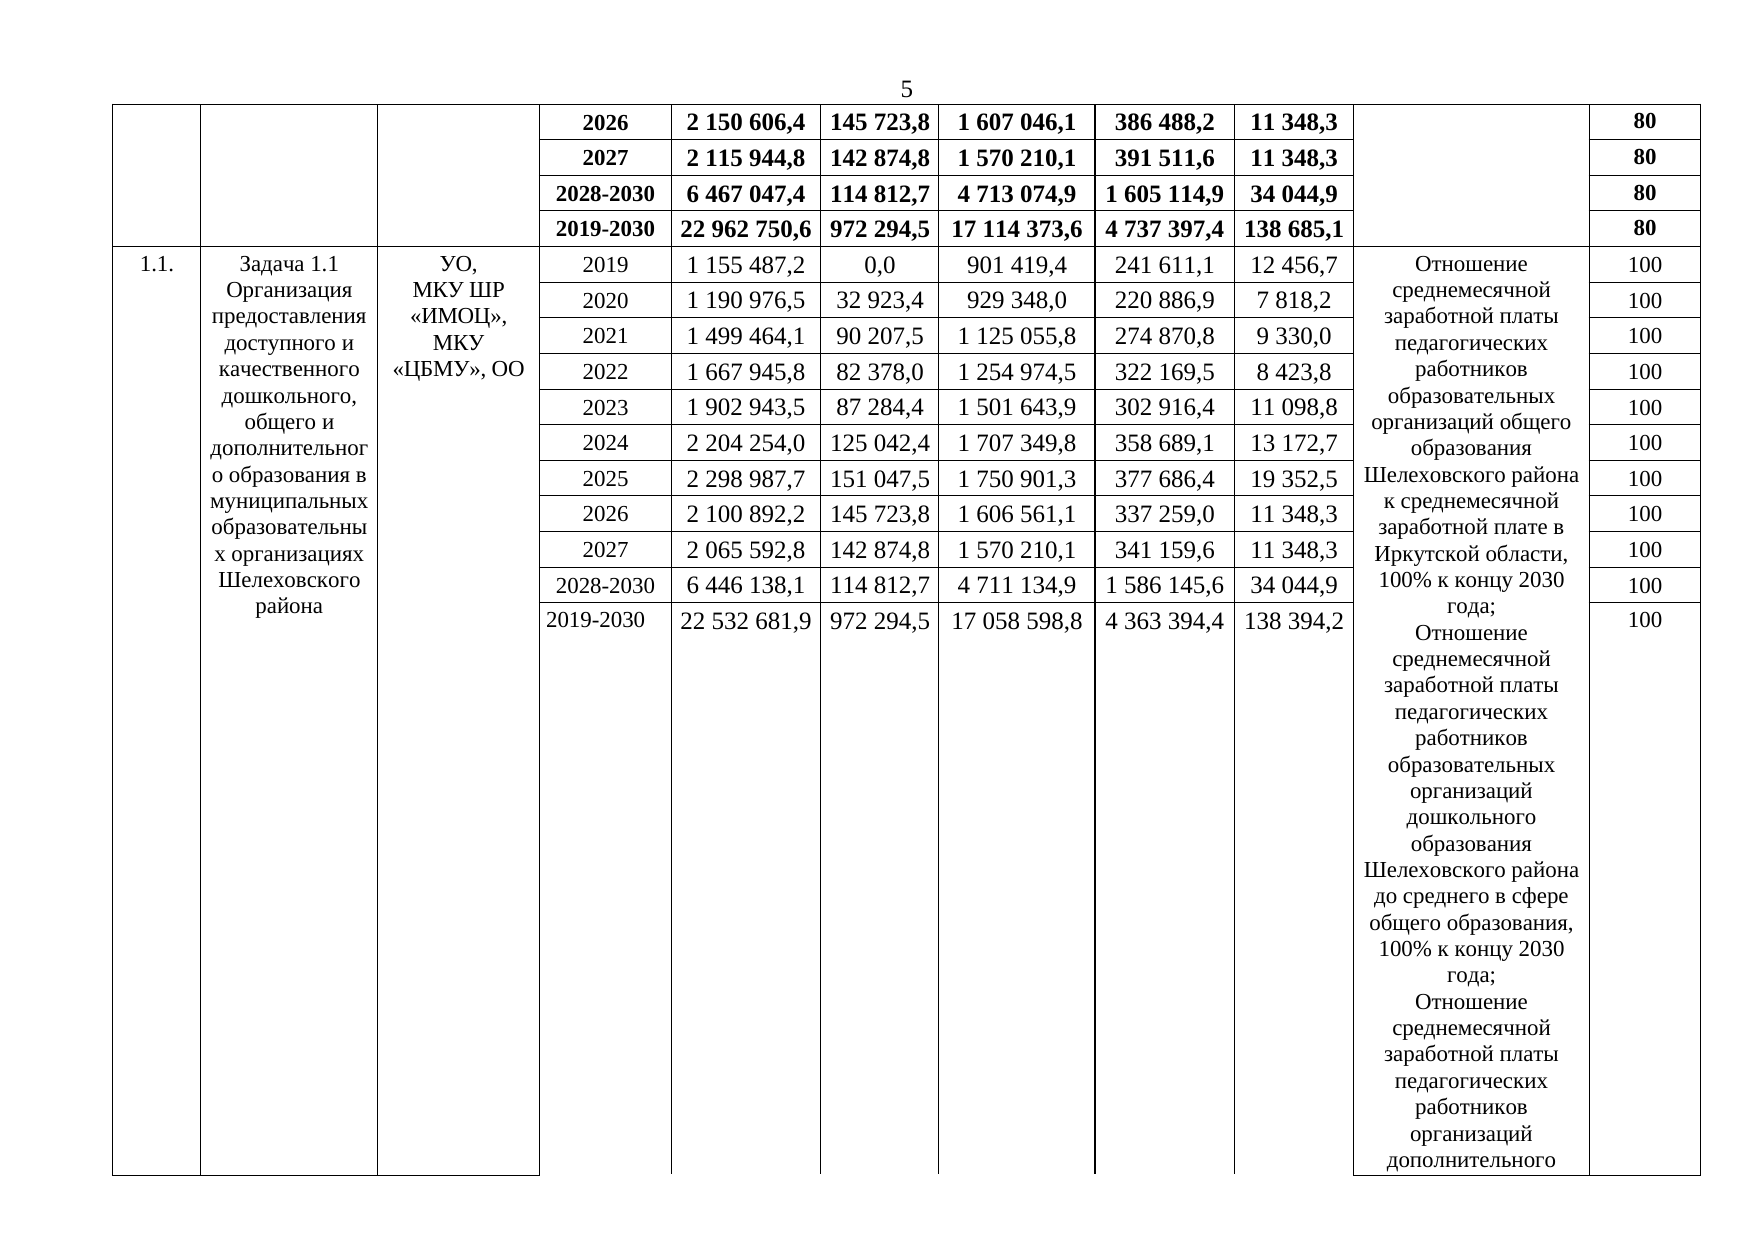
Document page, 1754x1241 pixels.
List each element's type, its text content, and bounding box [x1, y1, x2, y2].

table_cell 9 330,0 [1235, 318, 1353, 353]
table_cell 90 207,5 [821, 318, 938, 353]
table_cell 1.1. [113, 247, 200, 1175]
table_cell 17 058 598,8 [939, 603, 1095, 1175]
table_cell 1 190 976,5 [672, 283, 820, 317]
table_cell 2 204 254,0 [672, 425, 820, 460]
table_cell 4 711 134,9 [939, 568, 1094, 602]
table_cell 2023 [540, 390, 671, 424]
table_cell 2 065 592,8 [672, 532, 820, 567]
table_cell 145 723,8 [821, 496, 938, 531]
table_cell 11 348,3 [1235, 105, 1353, 139]
table_cell 100 [1590, 532, 1700, 567]
table_cell 142 874,8 [821, 140, 938, 175]
table_cell 2 298 987,7 [672, 461, 820, 495]
table_cell 1 750 901,3 [939, 461, 1094, 495]
table_cell 4 363 394,4 [1095, 603, 1234, 1175]
table_cell 6 446 138,1 [672, 568, 820, 602]
table_cell 0,0 [821, 247, 938, 282]
table_cell 1 902 943,5 [672, 390, 820, 424]
table_cell 100 [1590, 354, 1700, 388]
table_cell 2026 [540, 496, 671, 531]
table_cell 2019 [540, 247, 671, 282]
table_cell 1 586 145,6 [1096, 568, 1234, 602]
table_cell 32 923,4 [821, 283, 938, 317]
table_cell 138 685,1 [1235, 211, 1353, 246]
table_cell 2 150 606,4 [672, 105, 820, 139]
table_cell 391 511,6 [1096, 140, 1234, 175]
table_cell 80 [1590, 105, 1700, 139]
table_cell 12 456,7 [1235, 247, 1353, 282]
table_cell 2019-2030 [540, 603, 671, 1175]
table_cell 1 570 210,1 [939, 140, 1094, 175]
table_cell 972 294,5 [821, 211, 938, 246]
table_cell 2026 [540, 105, 671, 139]
table_cell 100 [1590, 283, 1700, 317]
table_cell УО, МКУ ШР «ИМОЦ», МКУ «ЦБМУ», ОО [378, 247, 539, 1175]
table_cell 13 172,7 [1235, 425, 1353, 460]
table_cell 151 047,5 [821, 461, 938, 495]
table_cell 2022 [540, 354, 671, 388]
table_cell 901 419,4 [939, 247, 1094, 282]
table_cell 929 348,0 [939, 283, 1094, 317]
table_cell 6 467 047,4 [672, 176, 820, 210]
table_cell 34 044,9 [1235, 568, 1353, 602]
table_cell 19 352,5 [1235, 461, 1353, 495]
table_cell 145 723,8 [821, 105, 938, 139]
table_cell 82 378,0 [821, 354, 938, 388]
table_cell 34 044,9 [1235, 176, 1353, 210]
table_cell 1 155 487,2 [672, 247, 820, 282]
table_cell 1 667 945,8 [672, 354, 820, 388]
table_cell 358 689,1 [1096, 425, 1234, 460]
table_cell 2024 [540, 425, 671, 460]
table_cell 322 169,5 [1096, 354, 1234, 388]
table_cell 2025 [540, 461, 671, 495]
table_cell 138 394,2 [1234, 603, 1353, 1175]
table_cell 2027 [540, 532, 671, 567]
table_cell 1 499 464,1 [672, 318, 820, 353]
table_cell 1 125 055,8 [939, 318, 1094, 353]
table_cell Отношение среднемесячной заработной платы педагогических работников образовательных организаций общего образования Шелеховского района к среднемесячной заработной плате в Иркутской области, 100% к концу 2030 года; Отношение среднемесячной заработной платы педагогических работников образовательных организаций дошкольного образования Шелеховского района до среднего в сфере общего образования, 100% к концу 2030 года; Отношение среднемесячной заработной платы педагогических работников организаций дополнительного образования Шелеховского района до уровня не ниже среднего для учителей в регионе, 100% к концу 2030 года. [1354, 247, 1589, 1175]
table_cell 125 042,4 [821, 425, 938, 460]
table_cell 11 348,3 [1235, 140, 1353, 175]
table_cell 22 962 750,6 [672, 211, 820, 246]
table_cell 2021 [540, 318, 671, 353]
table_cell 2 115 944,8 [672, 140, 820, 175]
table_cell 1 606 561,1 [939, 496, 1094, 531]
table_cell 11 348,3 [1235, 532, 1353, 567]
table_cell 1 501 643,9 [939, 390, 1094, 424]
table_cell 2027 [540, 140, 671, 175]
table_cell 100 [1590, 603, 1700, 1175]
table_cell 341 159,6 [1096, 532, 1234, 567]
table_cell 1 707 349,8 [939, 425, 1094, 460]
table_cell 241 611,1 [1096, 247, 1234, 282]
table_cell 302 916,4 [1096, 390, 1234, 424]
table_cell 80 [1590, 176, 1700, 210]
table_cell 22 532 681,9 [671, 603, 820, 1175]
table_cell 1 570 210,1 [939, 532, 1094, 567]
table_cell 80 [1590, 211, 1700, 246]
table_cell 80 [1590, 140, 1700, 175]
table_cell 100 [1590, 496, 1700, 531]
table_cell 1 605 114,9 [1096, 176, 1234, 210]
table_cell 100 [1590, 425, 1700, 460]
table_cell 114 812,7 [821, 176, 938, 210]
table_cell 2028-2030 [540, 176, 671, 210]
table_cell Задача 1.1 Организация предоставления доступного и качественного дошкольного, общего и дополнительного образования в муниципальных образовательных организациях Шелеховского района [201, 247, 377, 1175]
table_cell 11 098,8 [1235, 390, 1353, 424]
table_cell 2028-2030 [540, 568, 671, 602]
table_cell 114 812,7 [821, 568, 938, 602]
table_cell 100 [1590, 461, 1700, 495]
table_cell 1 254 974,5 [939, 354, 1094, 388]
table_cell 87 284,4 [821, 390, 938, 424]
table_cell 142 874,8 [821, 532, 938, 567]
table_cell 972 294,5 [820, 603, 939, 1175]
table_cell 100 [1590, 318, 1700, 353]
table_cell 377 686,4 [1096, 461, 1234, 495]
table_cell 100 [1590, 247, 1700, 282]
table_cell 100 [1590, 568, 1700, 602]
table_cell 4 737 397,4 [1096, 211, 1234, 246]
table_cell 11 348,3 [1235, 496, 1353, 531]
table_cell 2019-2030 [540, 211, 671, 246]
table_cell 386 488,2 [1096, 105, 1234, 139]
table_cell 8 423,8 [1235, 354, 1353, 388]
table_cell 17 114 373,6 [939, 211, 1094, 246]
table_cell 2020 [540, 283, 671, 317]
table_cell 337 259,0 [1096, 496, 1234, 531]
table_cell 220 886,9 [1096, 283, 1234, 317]
table_cell 1 607 046,1 [939, 105, 1094, 139]
table_cell 4 713 074,9 [939, 176, 1094, 210]
table_cell 7 818,2 [1235, 283, 1353, 317]
table_cell 100 [1590, 390, 1700, 424]
table_cell 2 100 892,2 [672, 496, 820, 531]
table_cell 274 870,8 [1096, 318, 1234, 353]
